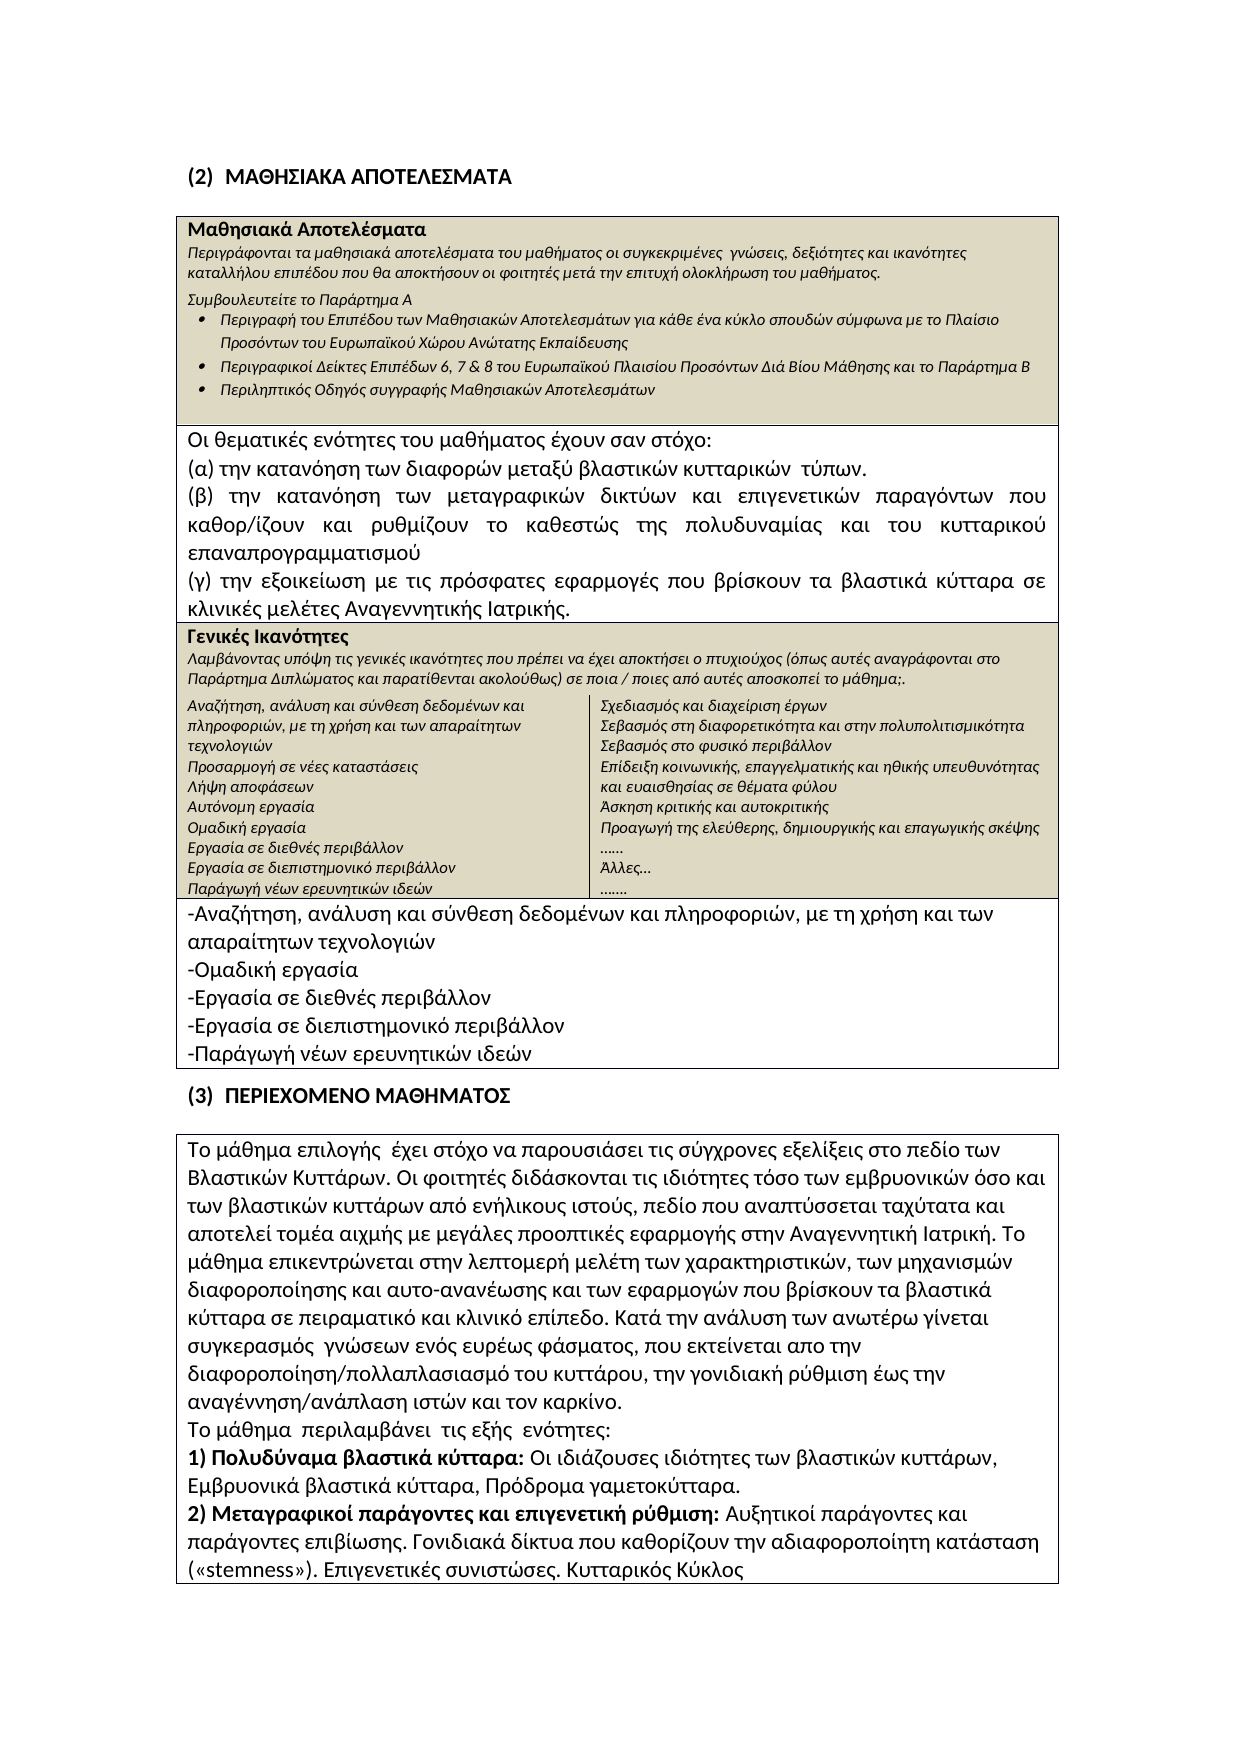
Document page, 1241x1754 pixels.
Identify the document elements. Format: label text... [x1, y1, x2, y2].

table_cell Αναζήτηση, ανάλυση και σύνθεση δεδομένων και πληροφοριών, με τη χρήση και των απαραίτητων τεχνολογιών Προσαρμογή σε νέες καταστάσεις Λήψη αποφάσεων Αυτόνομη εργασία Ομαδική εργασία Εργασία σε διεθνές περιβάλλον Εργασία σε διεπιστημονικό περιβάλλον Παράγωγή νέων ερευνητικών ιδεών [177, 695, 589, 898]
table_cell Σχεδιασμός και διαχείριση έργων Σεβασμός στη διαφορετικότητα και στην πολυπολιτισμικότητα Σεβασμός στο φυσικό περιβάλλον Επίδειξη κοινωνικής, επαγγελματικής και ηθικής υπευθυνότητας και ευαισθησίας σε θέματα φύλου Άσκηση κριτικής και αυτοκριτικής Προαγωγή της ελεύθερης, δημιουργικής και επαγωγικής σκέψης …… Άλλες… ……. [590, 695, 1058, 898]
table_cell Οι θεματικές ενότητες του μαθήματος έχουν σαν στόχο: (α) την κατανόηση των διαφορών μεταξύ βλαστικών κυτταρικών τύπων. (β) την κατανόηση των μεταγραφικών δικτύων και επιγενετικών παραγόντων που καθορ/ίζουν και ρυθμίζουν το καθεστώς της πολυδυναμίας και του κυτταρικού επαναπρογραμματισμού (γ) την εξοικείωση με τις πρόσφατες εφαρμογές που βρίσκουν τα βλαστικά κύτταρα σε κλινικές μελέτες Αναγεννητικής Ιατρικής. [177, 426, 1058, 622]
table_cell Γενικές Ικανότητες [177, 623, 1058, 648]
table_cell -Αναζήτηση, ανάλυση και σύνθεση δεδομένων και πληροφοριών, με τη χρήση και των απαραίτητων τεχνολογιών -Ομαδική εργασία -Εργασία σε διεθνές περιβάλλον -Εργασία σε διεπιστημονικό περιβάλλον -Παράγωγή νέων ερευνητικών ιδεών [177, 899, 1058, 1067]
list ΜΑΘΗΣΙΑΚΑ ΑΠΟΤΕΛΕΣΜΑΤΑ [187, 162, 1053, 191]
table_cell Λαμβάνοντας υπόψη τις γενικές ικανότητες που πρέπει να έχει αποκτήσει ο πτυχιούχος (όπως αυτές αναγράφονται στο Παράρτημα Διπλώματος και παρατίθενται ακολούθως) σε ποια / ποιες από αυτές αποσκοπεί το μάθημα;. [177, 648, 1058, 695]
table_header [177, 1135, 1058, 1583]
table_cell Περιγράφονται τα μαθησιακά αποτελέσματα του μαθήματος οι συγκεκριμένες γνώσεις, δεξιότητες και ικανότητες καταλλήλου επιπέδου που θα αποκτήσουν οι φοιτητές μετά την επιτυχή ολοκλήρωση του μαθήματος. Συμβουλευτείτε το Παράρτημα Α Περιγραφή του Επιπέδου των Μαθησιακών Αποτελεσμάτων για κάθε ένα κύκλο σπουδών σύμφωνα με το Πλαίσιο Προσόντων του Ευρωπαϊκού Χώρου Ανώτατης Εκπαίδευσης Περιγραφικοί Δείκτες Επιπέδων 6, 7 & 8 του Ευρωπαϊκού Πλαισίου Προσόντων Διά Βίου Μάθησης και το Παράρτημα Β Περιληπτικός Οδηγός συγγραφής Μαθησιακών Αποτελεσμάτων [177, 242, 1058, 424]
list ΠΕΡΙΕΧΟΜΕΝΟ ΜΑΘΗΜΑΤΟΣ [187, 1081, 1053, 1109]
table_header Μαθησιακά Αποτελέσματα [177, 217, 1058, 242]
